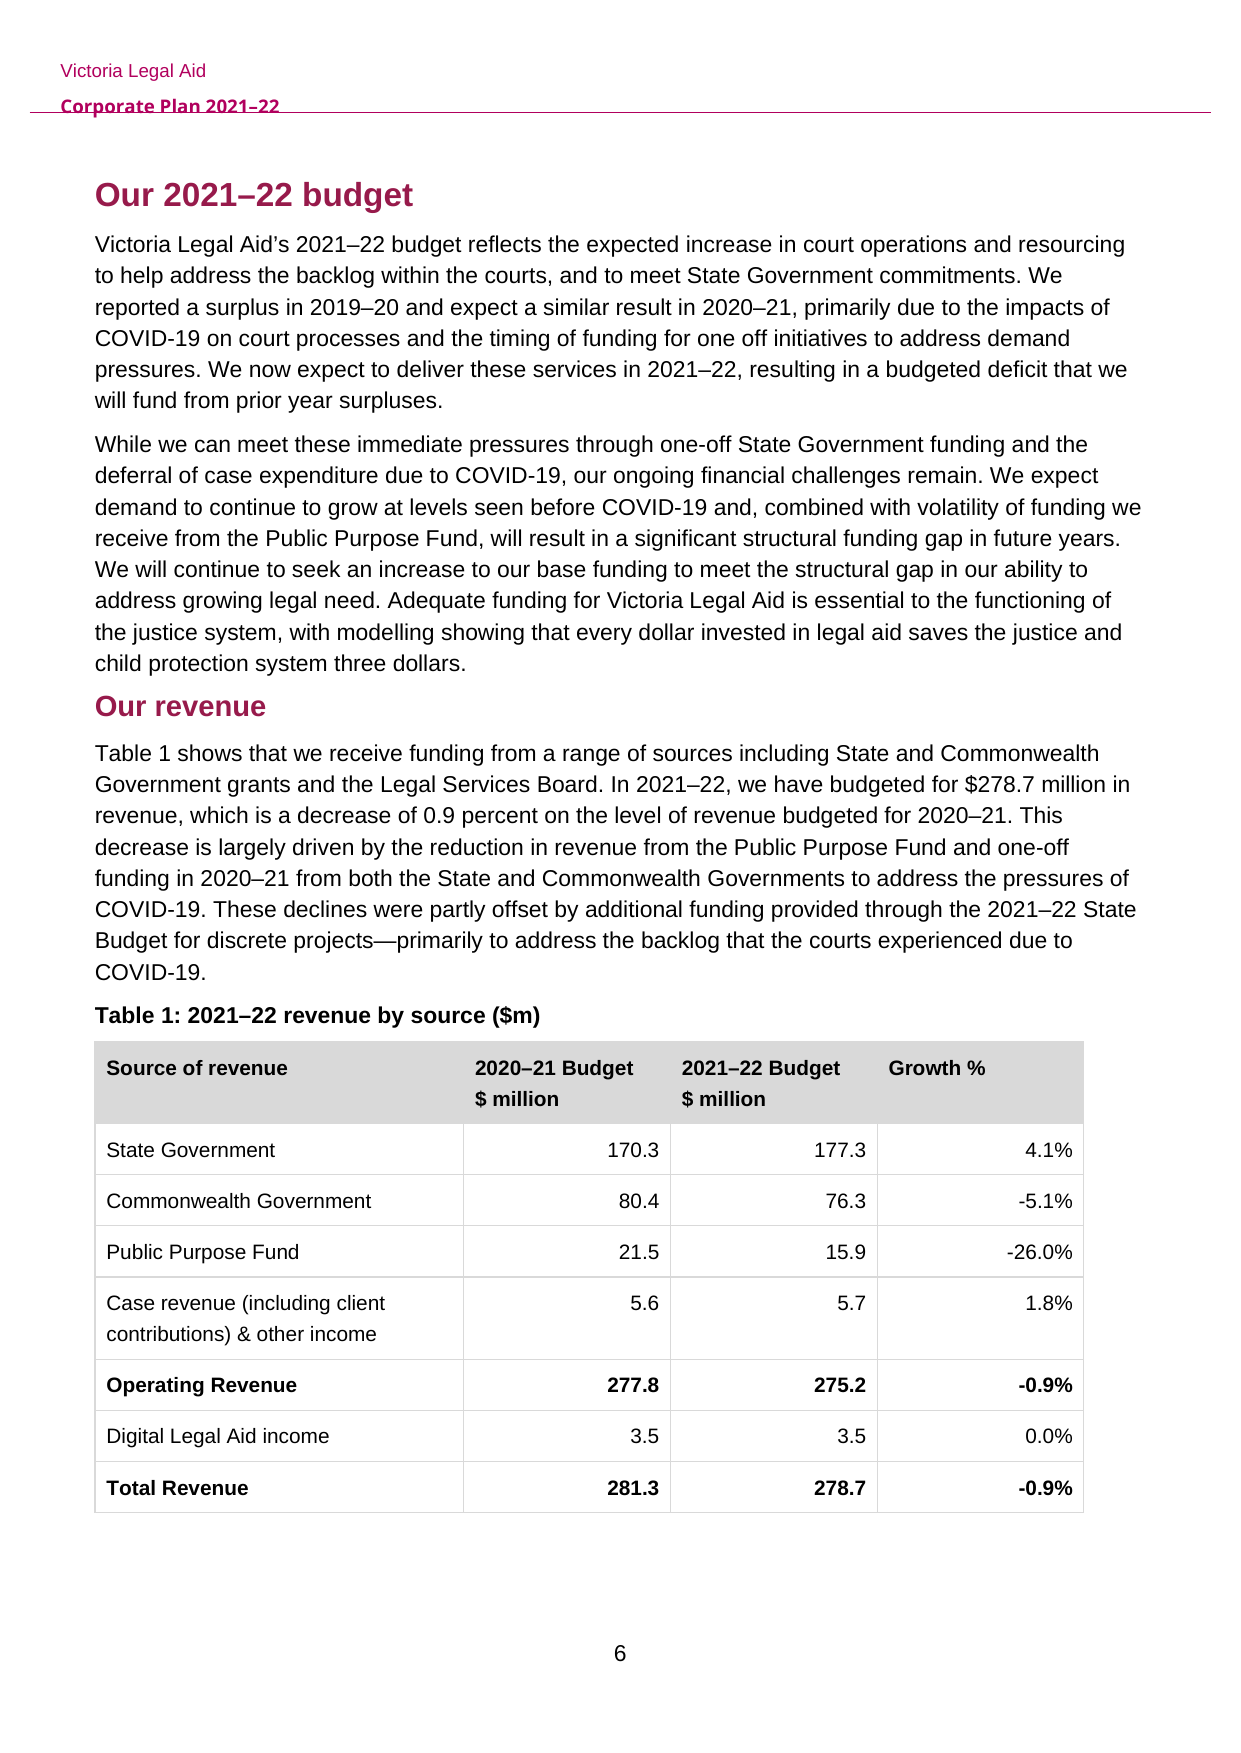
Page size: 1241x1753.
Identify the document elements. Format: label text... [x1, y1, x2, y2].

table_cell 5.6 [464, 1278, 670, 1359]
table_cell 21.5 [464, 1226, 670, 1276]
table_cell -26.0% [878, 1226, 1083, 1276]
table_cell 281.3 [464, 1462, 670, 1512]
table_cell Case revenue (including client contributions) & other income [96, 1278, 463, 1359]
table_cell 80.4 [464, 1175, 670, 1225]
text Table 1: 2021–22 revenue by source ($m) [94, 997, 1146, 1028]
text While we can meet these immediate pressures through one-off State Government funding and the deferral of case expenditure due to COVID-19, our ongoing financial challenges remain. We expect demand to continue to grow at levels seen before COVID-19 and, combined with volatility of funding we receive from the Public Purpose Fund, will result in a significant structural funding gap in future years. We will continue to seek an increase to our base funding to meet the structural gap in our ability to address growing legal need. Adequate funding for Victoria Legal Aid is essential to the functioning of the justice system, with modelling showing that every dollar invested in legal aid saves the justice and child protection system three dollars. [94, 426, 1146, 676]
text Our revenue [94, 689, 1146, 722]
table_cell Total Revenue [96, 1462, 463, 1512]
table_cell -0.9% [878, 1462, 1083, 1512]
table_cell 277.8 [464, 1360, 670, 1410]
table_cell State Government [96, 1124, 463, 1174]
table_cell -0.9% [878, 1360, 1083, 1410]
table_cell 170.3 [464, 1124, 670, 1174]
text Victoria Legal Aid’s 2021–22 budget reflects the expected increase in court operations and resourcing to help address the backlog within the courts, and to meet State Government commitments. We reported a surplus in 2019–20 and expect a similar result in 2020–21, primarily due to the impacts of COVID-19 on court processes and the timing of funding for one off initiatives to address demand pressures. We now expect to deliver these services in 2021–22, resulting in a budgeted deficit that we will fund from prior year surpluses. [94, 226, 1146, 414]
table_cell 275.2 [671, 1360, 877, 1410]
table_cell Public Purpose Fund [96, 1226, 463, 1276]
table_cell 278.7 [671, 1462, 877, 1512]
table_cell 76.3 [671, 1175, 877, 1225]
table_cell Digital Legal Aid income [96, 1411, 463, 1461]
table_header Growth % [878, 1042, 1083, 1123]
table_cell 177.3 [671, 1124, 877, 1174]
text Table 1 shows that we receive funding from a range of sources including State and Commonwealth Government grants and the Legal Services Board. In 2021–22, we have budgeted for $278.7 million in revenue, which is a decrease of 0.9 percent on the level of revenue budgeted for 2020–21. This decrease is largely driven by the reduction in revenue from the Public Purpose Fund and one-off funding in 2020–21 from both the State and Commonwealth Governments to address the pressures of COVID-19. These declines were partly offset by additional funding provided through the 2021–22 State Budget for discrete projects—primarily to address the backlog that the courts experienced due to COVID-19. [94, 735, 1146, 985]
table_cell 15.9 [671, 1226, 877, 1276]
table_cell -5.1% [878, 1175, 1083, 1225]
table_header Source of revenue [96, 1042, 463, 1123]
table_cell 3.5 [671, 1411, 877, 1461]
table_cell 4.1% [878, 1124, 1083, 1174]
table_cell 0.0% [878, 1411, 1083, 1461]
table_cell Operating Revenue [96, 1360, 463, 1410]
table_cell 1.8% [878, 1278, 1083, 1359]
table_cell Commonwealth Government [96, 1175, 463, 1225]
table_cell 5.7 [671, 1278, 877, 1359]
table_header 2021–22 Budget $ million [671, 1042, 877, 1123]
subtitle Our 2021–22 budget [94, 175, 1146, 214]
table_cell 3.5 [464, 1411, 670, 1461]
table_header 2020–21 Budget $ million [464, 1042, 670, 1123]
